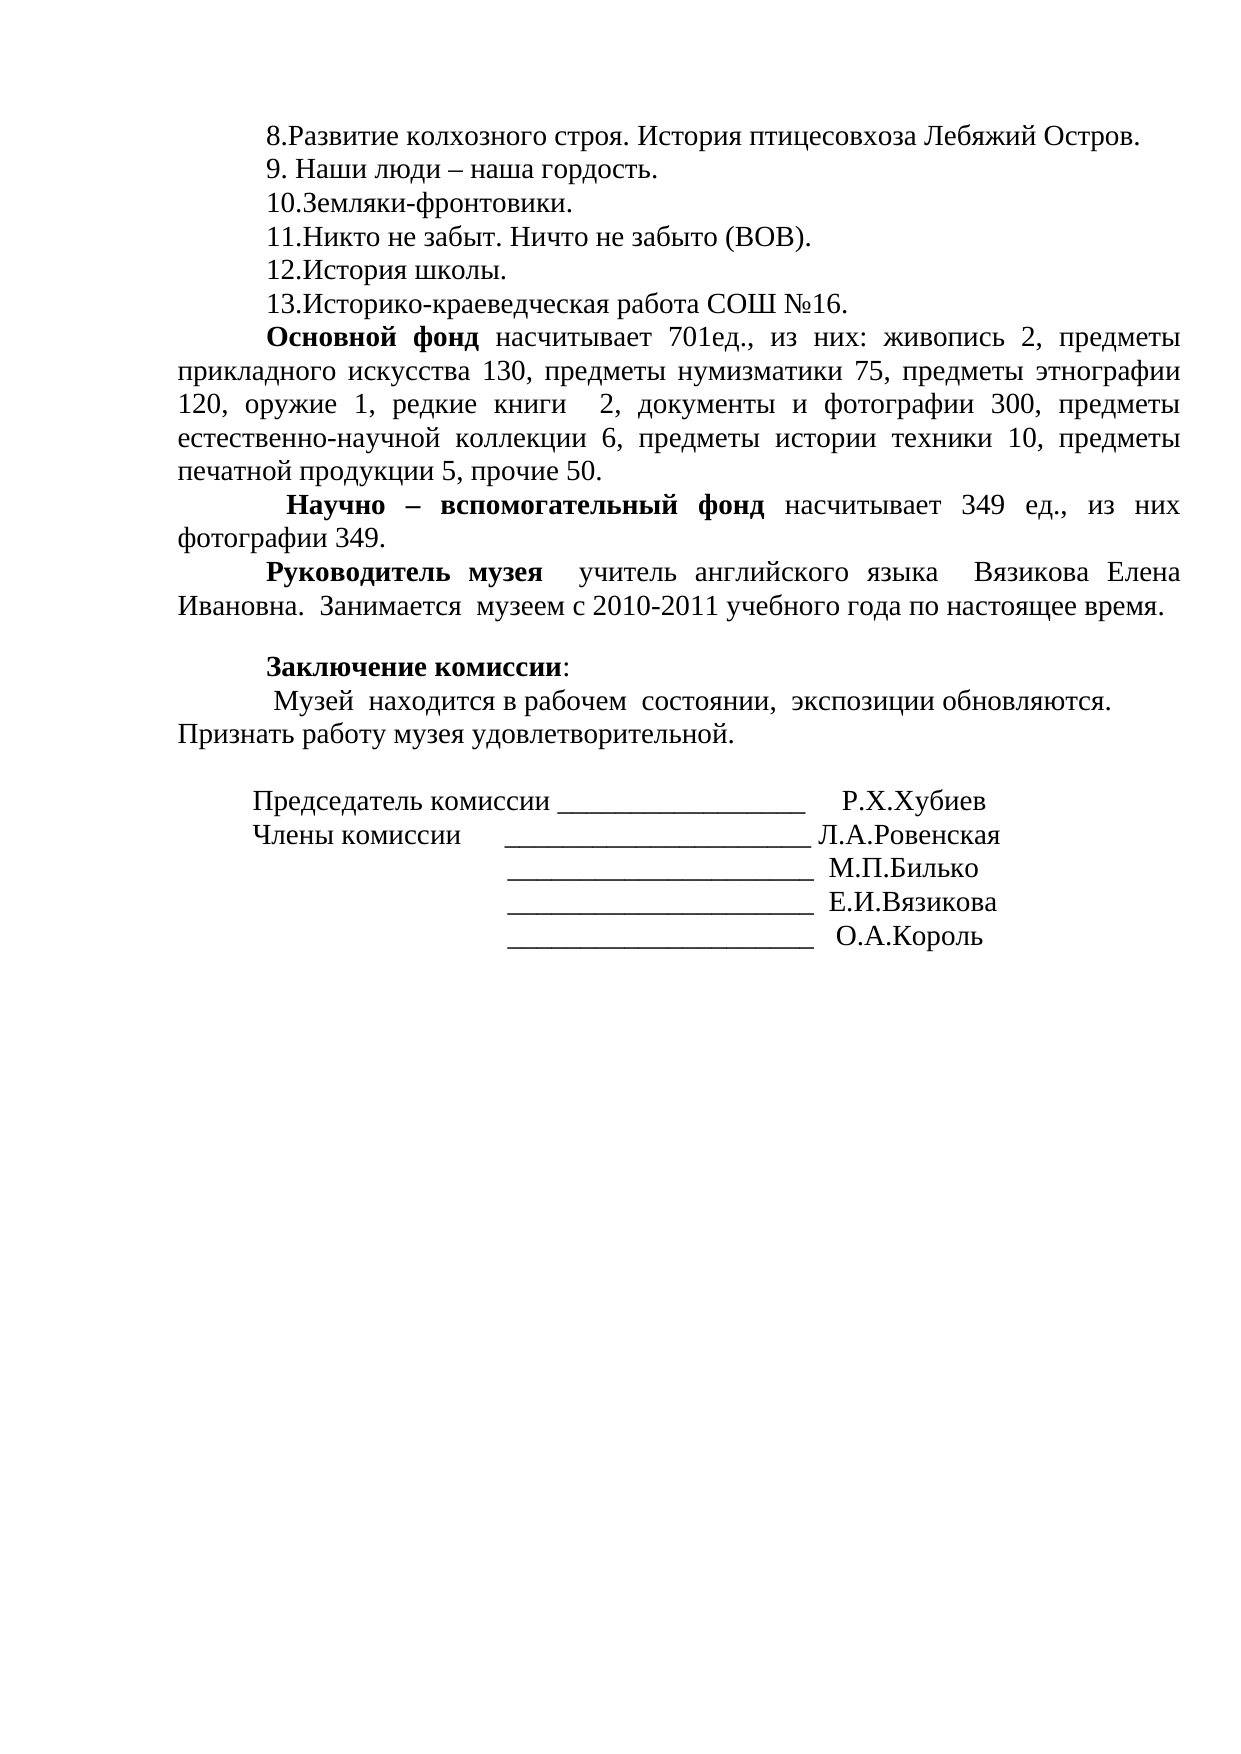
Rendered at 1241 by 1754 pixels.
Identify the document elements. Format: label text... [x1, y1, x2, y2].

text 12.История школы. [177, 252, 1181, 286]
list _____________________ М.П.Билько [252, 851, 1181, 884]
text Основной фонд насчитывает 701ед., из них: живопись 2, предметы прикладного искусства 130, предметы нумизматики 75, предметы этнографии 120, оружие 1, редкие книги 2, документы и фотографии 300, предметы естественно-научной коллекции 6, предметы истории техники 10, предметы печатной продукции 5, прочие 50. [177, 319, 1181, 487]
text Музей находится в рабочем состоянии, экспозиции обновляются. Признать работу музея удовлетворительной. [177, 683, 1181, 750]
text 10.Земляки-фронтовики. [177, 185, 1181, 219]
list Члены комиссии _____________________ Л.А.Ровенская [252, 817, 1181, 851]
text 8.Развитие колхозного строя. История птицесовхоза Лебяжий Остров. [177, 118, 1181, 152]
text Заключение комиссии: [177, 649, 1181, 683]
list _____________________ Е.И.Вязикова [252, 884, 1181, 918]
list _____________________ О.А.Король [252, 918, 1181, 951]
list Председатель комиссии _________________ Р.Х.Хубиев [252, 783, 1181, 817]
text 9. Наши люди – наша гордость. [177, 152, 1181, 185]
text Руководитель музея учитель английского языка Вязикова Елена Ивановна. Занимается музеем с 2010-2011 учебного года по настоящее время. [177, 554, 1181, 621]
text 13.Историко-краеведческая работа СОШ №16. [177, 286, 1181, 319]
text Научно – вспомогательный фонд насчитывает 349 ед., из них фотографии 349. [177, 487, 1181, 554]
text 11.Никто не забыт. Ничто не забыто (ВОВ). [177, 219, 1181, 252]
